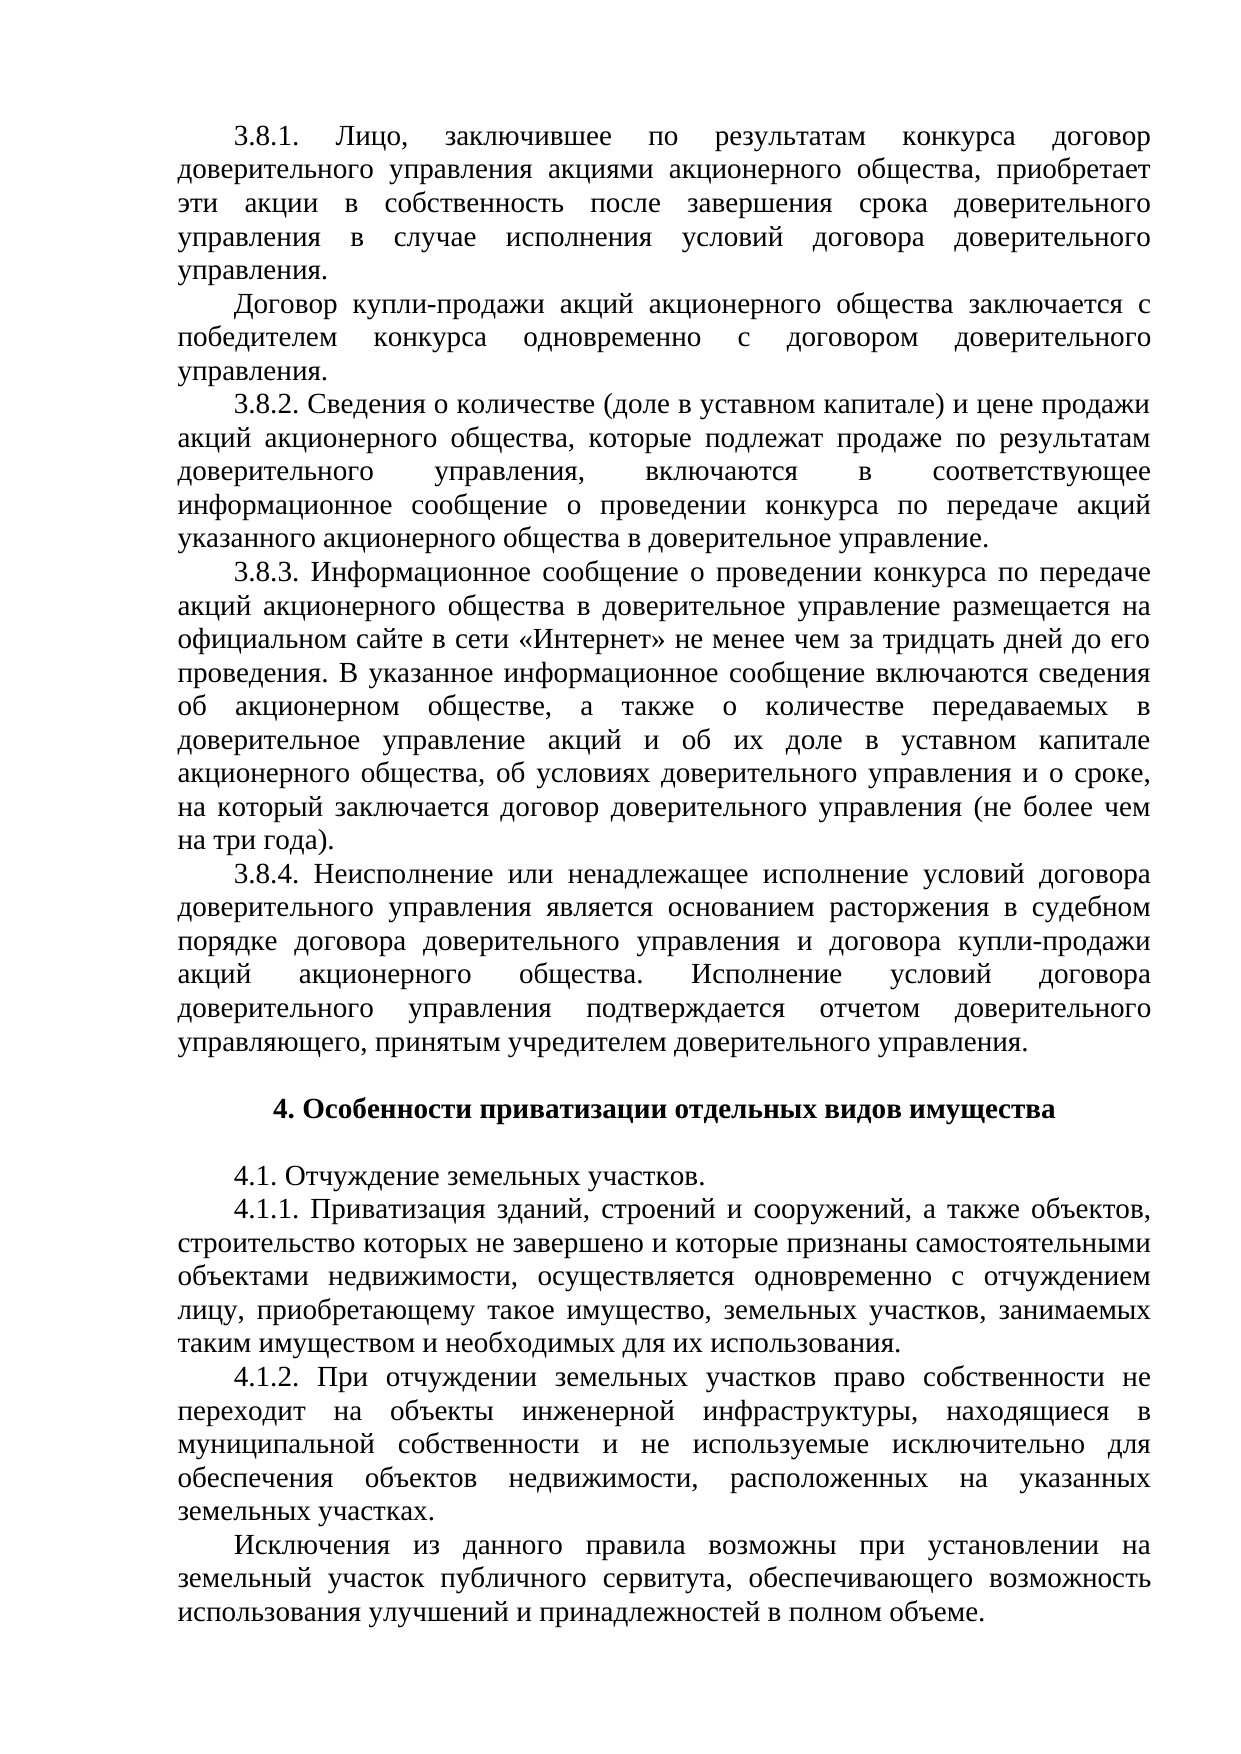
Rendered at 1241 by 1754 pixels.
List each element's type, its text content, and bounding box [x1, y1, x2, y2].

text 3.8.2. Сведения о количестве (доле в уставном капитале) и цене продажи акций акционерного общества, которые подлежат продаже по результатам доверительного управления, включаются в соответствующее информационное сообщение о проведении конкурса по передаче акций указанного акционерного общества в доверительное управление. [177, 386, 1152, 554]
text 4.1.2. При отчуждении земельных участков право собственности не переходит на объекты инженерной инфраструктуры, находящиеся в муниципальной собственности и не используемые исключительно для обеспечения объектов недвижимости, расположенных на указанных земельных участках. [177, 1359, 1152, 1527]
text Исключения из данного правила возможны при установлении на земельный участок публичного сервитута, обеспечивающего возможность использования улучшений и принадлежностей в полном объеме. [177, 1527, 1152, 1627]
text 4. Особенности приватизации отдельных видов имущества [177, 1091, 1152, 1124]
text Договор купли-продажи акций акционерного общества заключается с победителем конкурса одновременно с договором доверительного управления. [177, 286, 1152, 386]
text 3.8.4. Неисполнение или ненадлежащее исполнение условий договора доверительного управления является основанием расторжения в судебном порядке договора доверительного управления и договора купли-продажи акций акционерного общества. Исполнение условий договора доверительного управления подтверждается отчетом доверительного управляющего, принятым учредителем доверительного управления. [177, 856, 1152, 1057]
text 4.1.1. Приватизация зданий, строений и сооружений, а также объектов, строительство которых не завершено и которые признаны самостоятельными объектами недвижимости, осуществляется одновременно с отчуждением лицу, приобретающему такое имущество, земельных участков, занимаемых таким имуществом и необходимых для их использования. [177, 1191, 1152, 1359]
text 3.8.1. Лицо, заключившее по результатам конкурса договор доверительного управления акциями акционерного общества, приобретает эти акции в собственность после завершения срока доверительного управления в случае исполнения условий договора доверительного управления. [177, 118, 1152, 286]
text 4.1. Отчуждение земельных участков. [177, 1158, 1152, 1191]
text 3.8.3. Информационное сообщение о проведении конкурса по передаче акций акционерного общества в доверительное управление размещается на официальном сайте в сети «Интернет» не менее чем за тридцать дней до его проведения. В указанное информационное сообщение включаются сведения об акционерном обществе, а также о количестве передаваемых в доверительное управление акций и об их доле в уставном капитале акционерного общества, об условиях доверительного управления и о сроке, на который заключается договор доверительного управления (не более чем на три года). [177, 554, 1152, 856]
